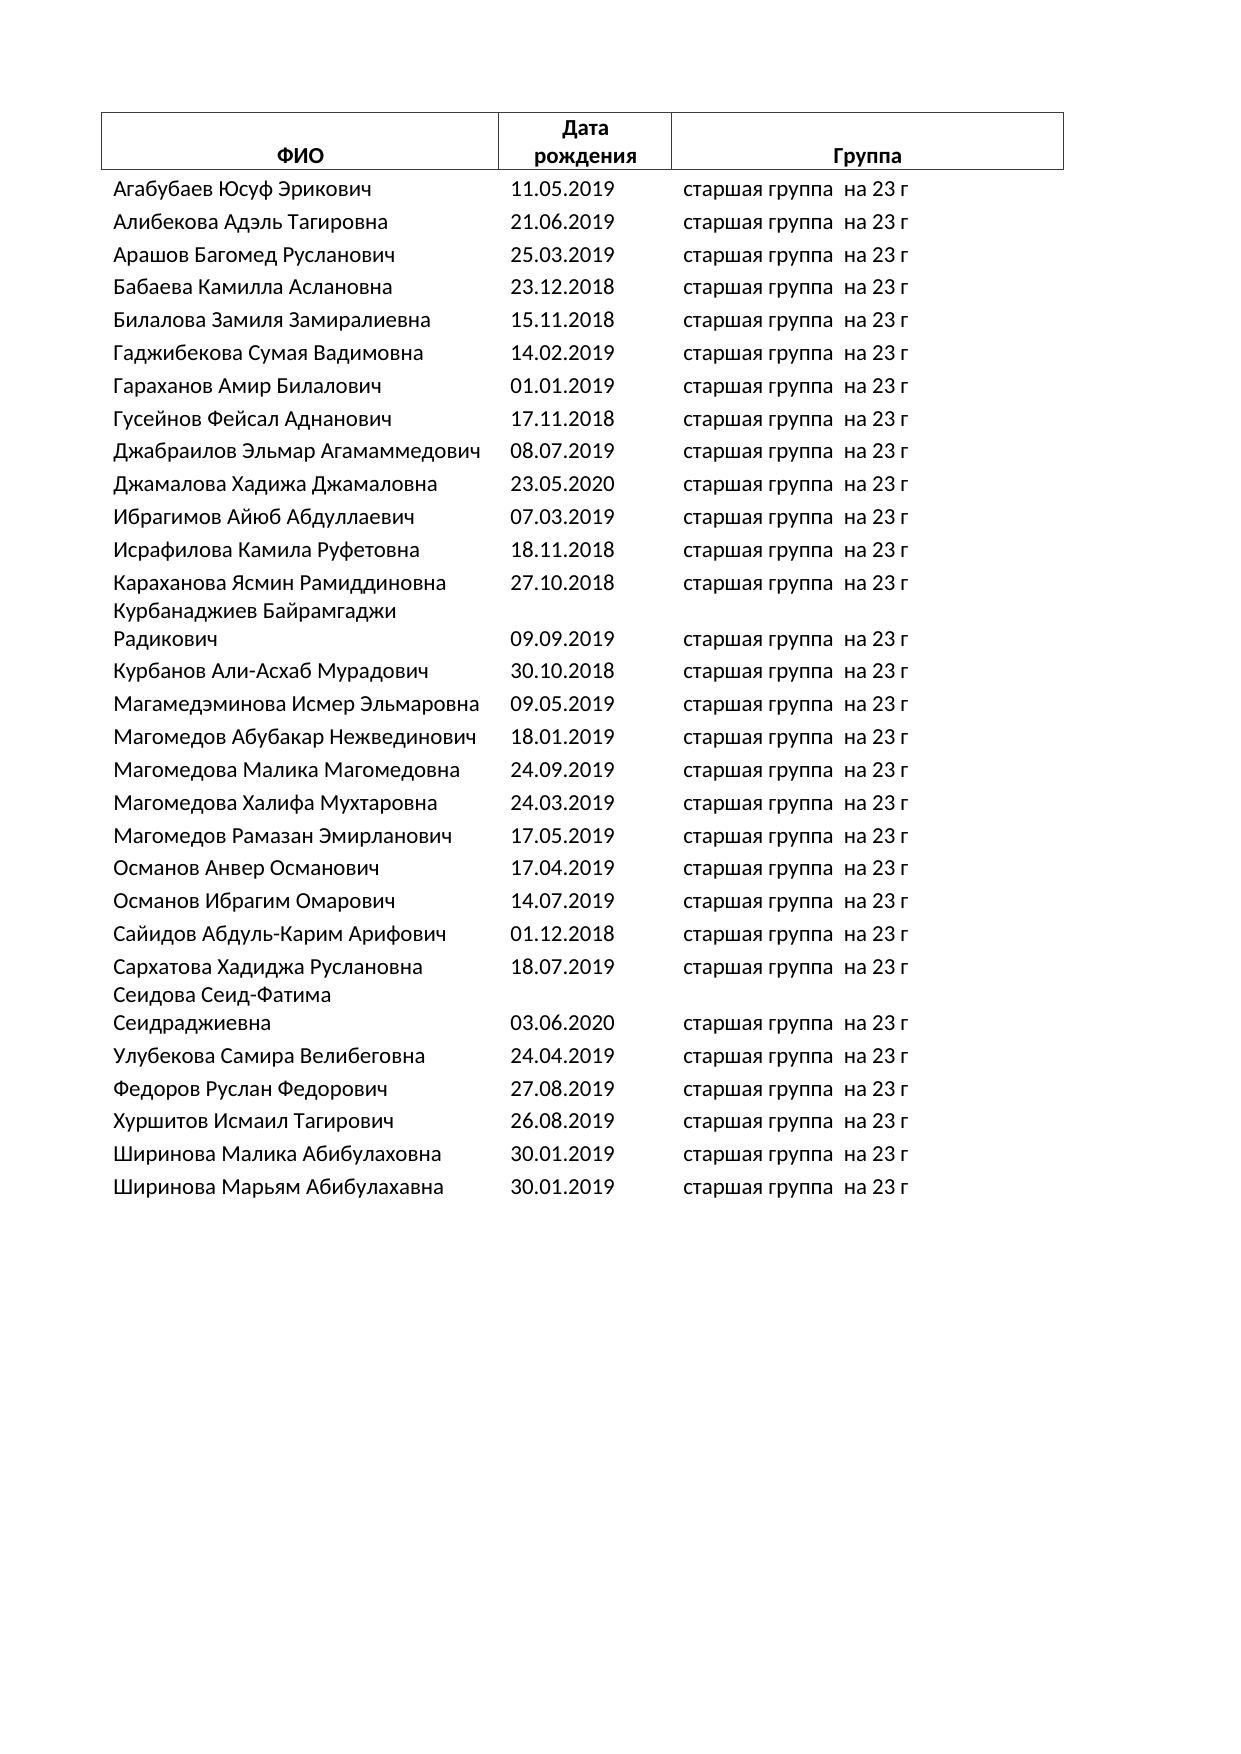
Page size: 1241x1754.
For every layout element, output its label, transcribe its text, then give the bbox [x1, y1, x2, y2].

table_cell Сайидов Абдуль-Карим Арифович [102, 914, 499, 947]
table_cell Магомедова Малика Магомедовна [102, 750, 499, 783]
table_cell 27.10.2018 [499, 563, 672, 596]
table_cell старшая группа на 23 г [672, 1036, 1064, 1069]
table_cell 03.06.2020 [499, 980, 672, 1036]
table_cell Гусейнов Фейсал Аднанович [102, 399, 499, 432]
table_cell Магамедэминова Исмер Эльмаровна [102, 685, 499, 717]
table_cell старшая группа на 23 г [672, 399, 1064, 432]
table_cell старшая группа на 23 г [672, 563, 1064, 596]
table_cell 24.09.2019 [499, 750, 672, 783]
table_cell 24.04.2019 [499, 1036, 672, 1069]
table_cell старшая группа на 23 г [672, 882, 1064, 914]
table_cell 01.01.2019 [499, 366, 672, 399]
table_cell Джамалова Хадижа Джамаловна [102, 465, 499, 497]
table_cell Османов Ибрагим Омарович [102, 882, 499, 914]
table_cell старшая группа на 23 г [672, 750, 1064, 783]
table_cell старшая группа на 23 г [672, 170, 1064, 202]
table_cell 15.11.2018 [499, 301, 672, 333]
table_cell старшая группа на 23 г [672, 366, 1064, 399]
table_cell старшая группа на 23 г [672, 1167, 1064, 1200]
table_cell 21.06.2019 [499, 202, 672, 235]
table_cell Гаджибекова Сумая Вадимовна [102, 333, 499, 366]
table_cell 27.08.2019 [499, 1069, 672, 1102]
table_cell 09.05.2019 [499, 685, 672, 717]
table_cell 14.07.2019 [499, 882, 672, 914]
table_cell старшая группа на 23 г [672, 816, 1064, 849]
table_cell 30.10.2018 [499, 652, 672, 685]
table_cell старшая группа на 23 г [672, 432, 1064, 464]
table_cell Магомедов Рамазан Эмирланович [102, 816, 499, 849]
table_cell 14.02.2019 [499, 333, 672, 366]
table_cell Караханова Ясмин Рамиддиновна [102, 563, 499, 596]
table_cell старшая группа на 23 г [672, 498, 1064, 530]
table_cell 09.09.2019 [499, 596, 672, 652]
table_cell Улубекова Самира Велибеговна [102, 1036, 499, 1069]
table_cell старшая группа на 23 г [672, 301, 1064, 333]
table_cell 18.11.2018 [499, 530, 672, 563]
table_cell Билалова Замиля Замиралиевна [102, 301, 499, 333]
table_cell 26.08.2019 [499, 1102, 672, 1134]
table_cell Курбанаджиев Байрамгаджи Радикович [102, 596, 499, 652]
table_header ФИО [102, 113, 498, 169]
table_cell 01.12.2018 [499, 914, 672, 947]
table_cell Федоров Руслан Федорович [102, 1069, 499, 1102]
table_cell 18.01.2019 [499, 718, 672, 750]
table_cell 30.01.2019 [499, 1135, 672, 1167]
table_cell 23.12.2018 [499, 268, 672, 301]
table_cell старшая группа на 23 г [672, 947, 1064, 980]
table_cell старшая группа на 23 г [672, 1135, 1064, 1167]
table_cell старшая группа на 23 г [672, 530, 1064, 563]
table_cell Ширинова Малика Абибулаховна [102, 1135, 499, 1167]
table_cell Сеидова Сеид-Фатима Сеидраджиевна [102, 980, 499, 1036]
table_cell 08.07.2019 [499, 432, 672, 464]
table_cell старшая группа на 23 г [672, 1069, 1064, 1102]
table_cell Бабаева Камилла Аслановна [102, 268, 499, 301]
table_cell Исрафилова Камила Руфетовна [102, 530, 499, 563]
table_cell Курбанов Али-Асхаб Мурадович [102, 652, 499, 685]
table_cell старшая группа на 23 г [672, 685, 1064, 717]
table_cell 18.07.2019 [499, 947, 672, 980]
table_cell старшая группа на 23 г [672, 465, 1064, 497]
table_cell Гараханов Амир Билалович [102, 366, 499, 399]
table_cell старшая группа на 23 г [672, 202, 1064, 235]
table_cell старшая группа на 23 г [672, 980, 1064, 1036]
table_cell Хуршитов Исмаил Тагирович [102, 1102, 499, 1134]
table_cell старшая группа на 23 г [672, 783, 1064, 816]
table_cell 07.03.2019 [499, 498, 672, 530]
table_cell 23.05.2020 [499, 465, 672, 497]
table_cell Магомедова Халифа Мухтаровна [102, 783, 499, 816]
table_cell старшая группа на 23 г [672, 652, 1064, 685]
table_cell старшая группа на 23 г [672, 849, 1064, 882]
table_cell старшая группа на 23 г [672, 718, 1064, 750]
table_cell Алибекова Адэль Тагировна [102, 202, 499, 235]
table_cell старшая группа на 23 г [672, 235, 1064, 268]
table_cell Сархатова Хадиджа Руслановна [102, 947, 499, 980]
table_cell 24.03.2019 [499, 783, 672, 816]
table_cell Агабубаев Юсуф Эрикович [102, 170, 499, 202]
table_cell 17.04.2019 [499, 849, 672, 882]
table_cell старшая группа на 23 г [672, 914, 1064, 947]
table_cell Ибрагимов Айюб Абдуллаевич [102, 498, 499, 530]
table_header Группа [672, 113, 1063, 169]
table_cell Джабраилов Эльмар Агамаммедович [102, 432, 499, 464]
table_cell старшая группа на 23 г [672, 333, 1064, 366]
table_cell старшая группа на 23 г [672, 596, 1064, 652]
table_cell 11.05.2019 [499, 170, 672, 202]
table_cell старшая группа на 23 г [672, 1102, 1064, 1134]
table_cell Магомедов Абубакар Нежвединович [102, 718, 499, 750]
table_cell Османов Анвер Османович [102, 849, 499, 882]
table_cell старшая группа на 23 г [672, 268, 1064, 301]
table_cell 17.11.2018 [499, 399, 672, 432]
table_cell Арашов Багомед Русланович [102, 235, 499, 268]
table_cell 25.03.2019 [499, 235, 672, 268]
table_cell 17.05.2019 [499, 816, 672, 849]
table_cell 30.01.2019 [499, 1167, 672, 1200]
table_cell Ширинова Марьям Абибулахавна [102, 1167, 499, 1200]
table_header Дата рождения [499, 113, 671, 169]
